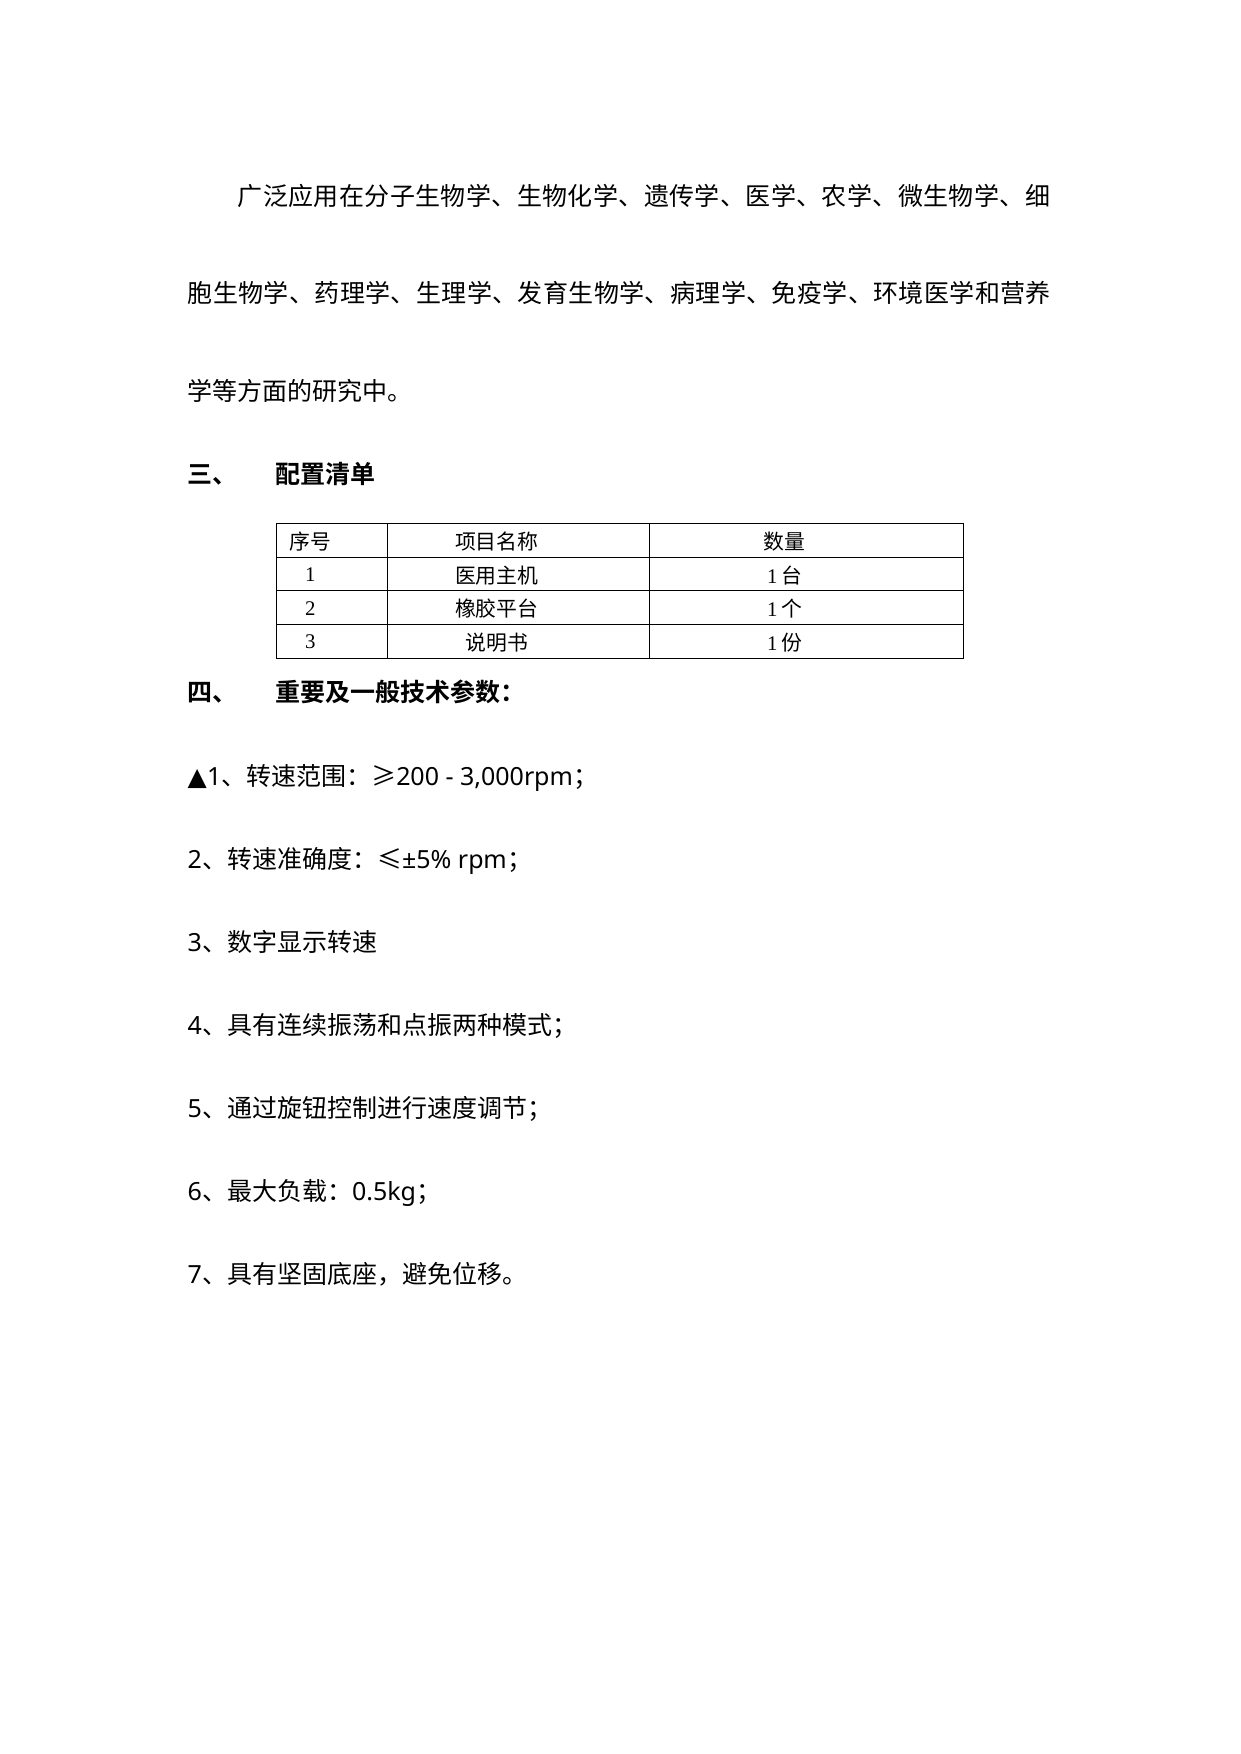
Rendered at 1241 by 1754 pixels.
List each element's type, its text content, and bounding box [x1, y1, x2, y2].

table_header 序号 [277, 524, 387, 557]
text 广泛应用在分子生物学、生物化学、遗传学、医学、农学、微生物学、细胞生物学、药理学、生理学、发育生物学、病理学、免疫学、环境医学和营养学等方面的研究中。 [187, 162, 1053, 422]
table_cell 1台 [650, 558, 963, 590]
table_header 项目名称 [388, 524, 649, 557]
table_cell 说明书 [388, 625, 649, 657]
text 4、具有连续振荡和点振两种模式； [187, 991, 1053, 1056]
table_header 数量 [650, 524, 963, 557]
table_cell 医用主机 [388, 558, 649, 590]
table_cell 2 [277, 591, 387, 624]
text 7、具有坚固底座，避免位移。 [187, 1240, 1053, 1305]
list 配置清单 [187, 440, 1053, 505]
list 重要及一般技术参数： [187, 658, 1053, 723]
text 2、转速准确度：≤±5% rpm； [187, 825, 1053, 890]
text 5、通过旋钮控制进行速度调节； [187, 1074, 1053, 1139]
table_cell 3 [277, 625, 387, 657]
text 6、最大负载：0.5kg； [187, 1157, 1053, 1222]
table_cell 1份 [650, 625, 963, 657]
text ▲1、转速范围：≥200 - 3,000rpm； [187, 742, 1053, 807]
text 3、数字显示转速 [187, 908, 1053, 973]
table_cell 1个 [650, 591, 963, 624]
table_cell 1 [277, 558, 387, 590]
table_cell 橡胶平台 [388, 591, 649, 624]
